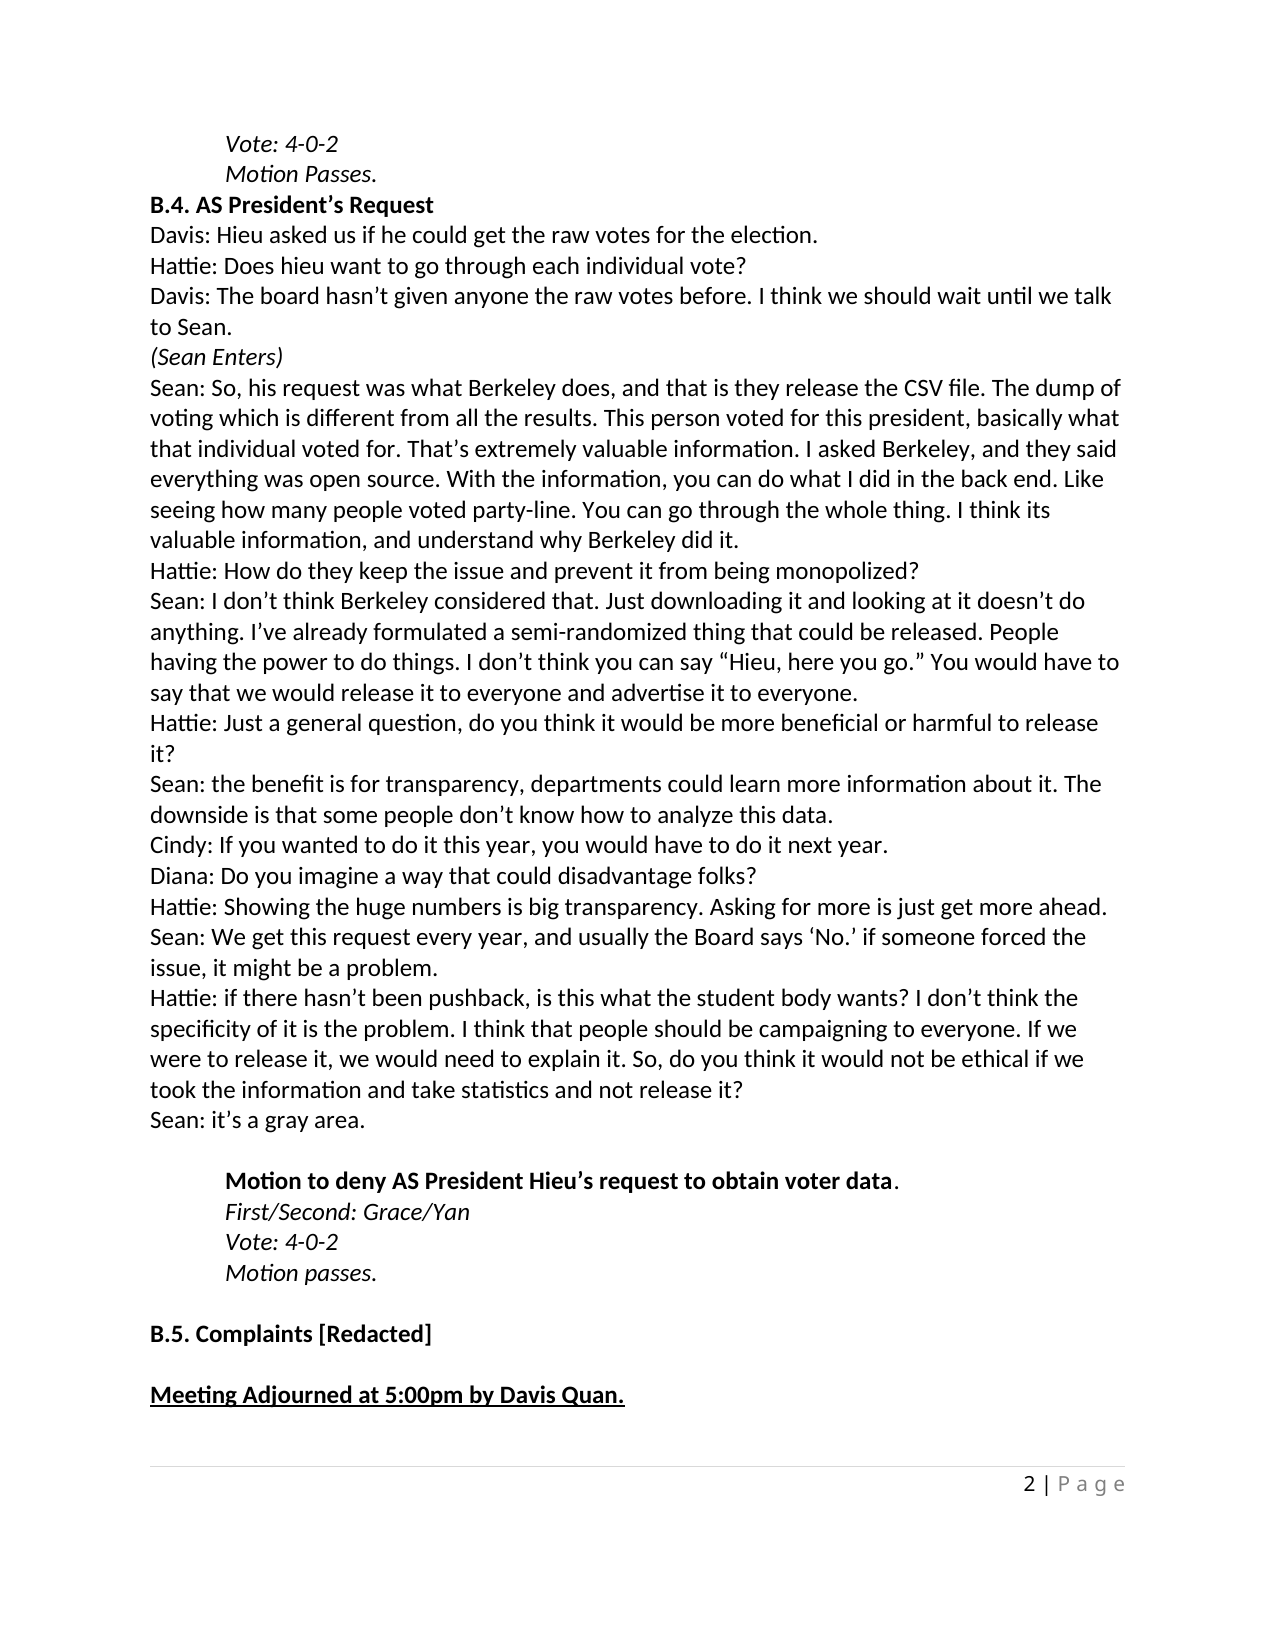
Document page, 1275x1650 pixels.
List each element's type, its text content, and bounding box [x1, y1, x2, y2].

text Sean: the benefit is for transparency, departments could learn more information about it. The downside is that some people don’t know how to analyze this data. [150, 769, 1125, 830]
text Sean: it’s a gray area. [150, 1104, 1125, 1135]
text Hattie: if there hasn’t been pushback, is this what the student body wants? I don’t think the specificity of it is the problem. I think that people should be campaigning to everyone. If we were to release it, we would need to explain it. So, do you think it would not be ethical if we took the information and take statistics and not release it? [150, 982, 1125, 1104]
text B.4. AS President’s Request [150, 189, 1125, 219]
text Diana: Do you imagine a way that could disadvantage folks? [150, 860, 1125, 891]
text Sean: So, his request was what Berkeley does, and that is they release the CSV file. The dump of voting which is different from all the results. This person voted for this president, basically what that individual voted for. That’s extremely valuable information. I asked Berkeley, and they said everything was open source. With the information, you can do what I did in the back end. Like seeing how many people voted party-line. You can go through the whole thing. I think its valuable information, and understand why Berkeley did it. [150, 372, 1125, 555]
text Motion to deny AS President Hieu’s request to obtain voter data. [225, 1165, 1125, 1196]
text Motion passes. [150, 1257, 1125, 1287]
text Motion Passes. [225, 158, 1125, 189]
text Hattie: Just a general question, do you think it would be more beneficial or harmful to release it? [150, 708, 1125, 769]
text Sean: We get this request every year, and usually the Board says ‘No.’ if someone forced the issue, it might be a problem. [150, 921, 1125, 982]
text Sean: I don’t think Berkeley considered that. Just downloading it and looking at it doesn’t do anything. I’ve already formulated a semi-randomized thing that could be released. People having the power to do things. I don’t think you can say “Hieu, here you go.” You would have to say that we would release it to everyone and advertise it to everyone. [150, 586, 1125, 708]
text Meeting Adjourned at 5:00pm by Davis Quan. [150, 1379, 1125, 1409]
text Hattie: How do they keep the issue and prevent it from being monopolized? [150, 555, 1125, 586]
text B.5. Complaints [Redacted] [150, 1318, 1125, 1348]
text Davis: The board hasn’t given anyone the raw votes before. I think we should wait until we talk to Sean. [150, 280, 1125, 341]
text Davis: Hieu asked us if he could get the raw votes for the election. [150, 219, 1125, 250]
text Hattie: Does hieu want to go through each individual vote? [150, 250, 1125, 280]
text Hattie: Showing the huge numbers is big transparency. Asking for more is just get more ahead. [150, 891, 1125, 921]
text (Sean Enters) [150, 341, 1125, 372]
text Cindy: If you wanted to do it this year, you would have to do it next year. [150, 830, 1125, 860]
text Vote: 4-0-2 [225, 1226, 1125, 1257]
text Vote: 4-0-2 [225, 128, 1125, 158]
text First/Second: Grace/Yan [225, 1196, 1125, 1226]
